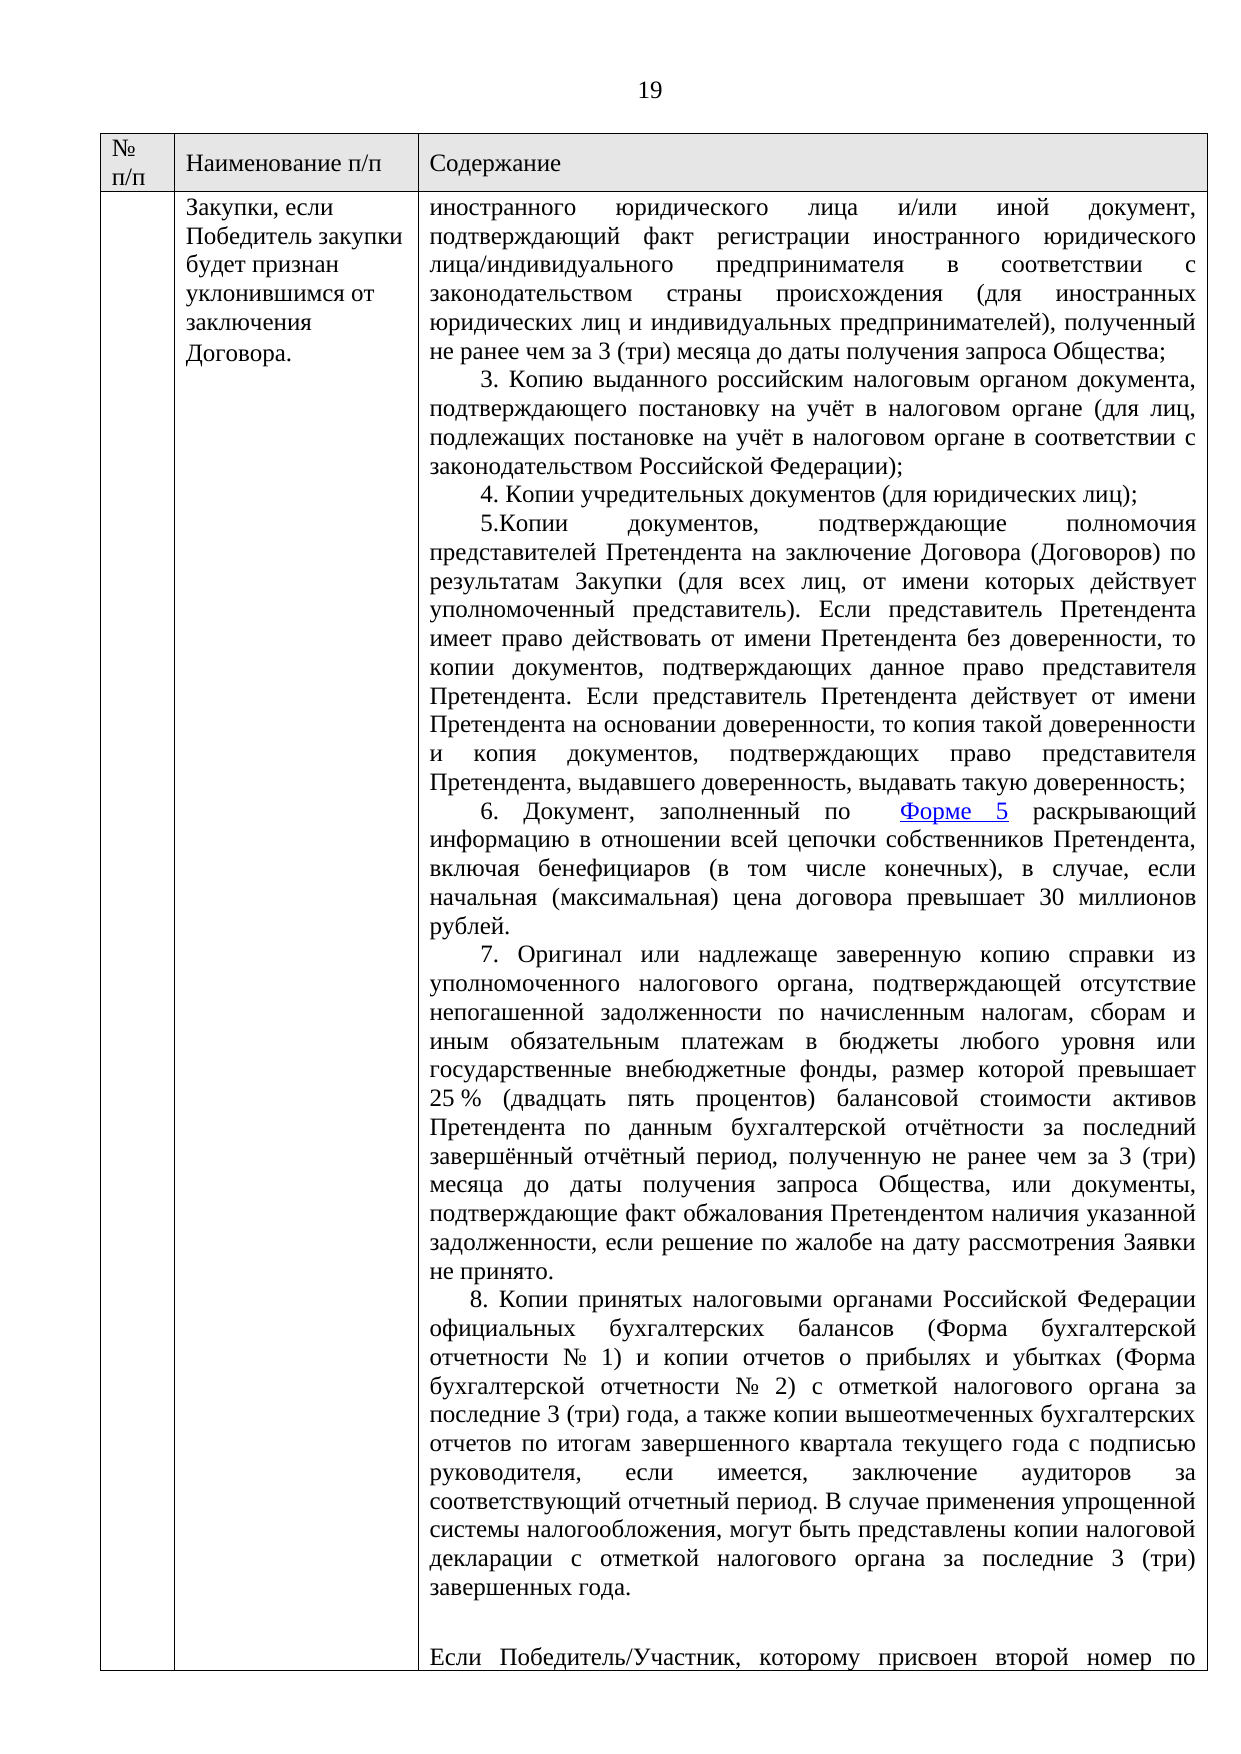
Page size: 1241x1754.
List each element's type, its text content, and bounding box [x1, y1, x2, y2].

table_header Наименование п/п [175, 134, 418, 191]
table_header Содержание [419, 134, 1207, 191]
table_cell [175, 192, 418, 1670]
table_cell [419, 192, 1207, 1670]
table_cell [101, 192, 174, 1670]
table_header № п/п [101, 134, 174, 191]
